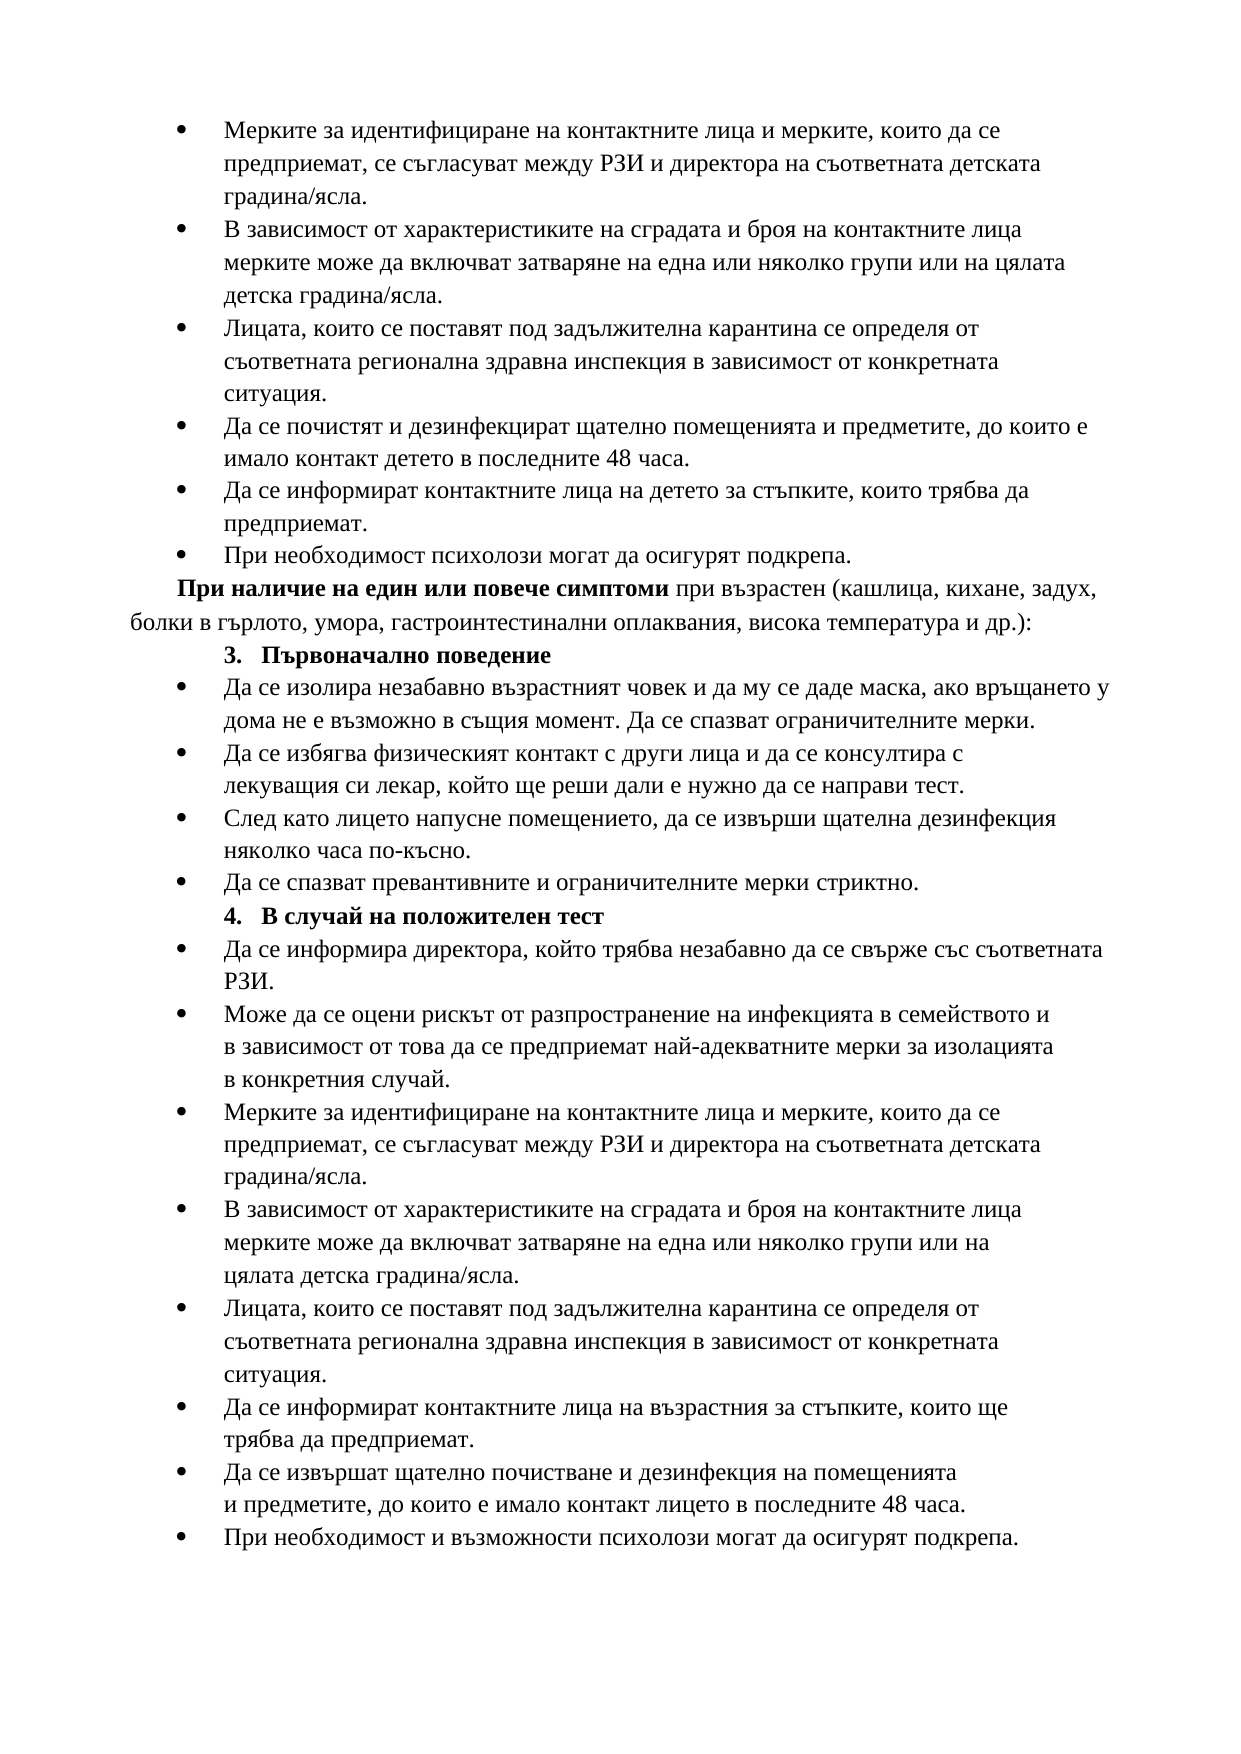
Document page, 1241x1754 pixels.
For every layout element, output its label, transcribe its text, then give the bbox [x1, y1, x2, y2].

list Да се извършат щателно почистване и дезинфекция на помещенията и предметите, до които е имало контакт лицето в последните 48 часа. [177, 1457, 977, 1518]
list При необходимост психолози могат да осигурят подкрепа. [177, 540, 1121, 569]
list Лицата, които се поставят под задължителна карантина се определя от съответната регионална здравна инспекция в зависимост от конкретната ситуация. [177, 313, 1108, 407]
text При наличие на един или повече симптоми при възрастен (кашлица, кихане, задух, болки в гърлото, умора, гастроинтестинални оплаквания, висока температура и др.): [130, 573, 1098, 635]
list Да се информират контактните лица на детето за стъпките, които трябва да предприемат. [177, 476, 1036, 537]
list В зависимост от характеристиките на сградата и броя на контактните лица мерките може да включват затваряне на една или няколко групи или на цялата детска градина/ясла. [177, 1194, 1066, 1289]
list Мерките за идентифициране на контактните лица и мерките, които да се предприемат, се съгласуват между РЗИ и директора на съответната детската градина/ясла. [177, 115, 1041, 210]
list Лицата, които се поставят под задължителна карантина се определя от съответната регионална здравна инспекция в зависимост от конкретната ситуация. [177, 1293, 1108, 1388]
list В зависимост от характеристиките на сградата и броя на контактните лица мерките може да включват затваряне на една или няколко групи или на цялата детска градина/ясла. [177, 214, 1066, 309]
list Да се спазват превантивните и ограничителните мерки стриктно. [177, 867, 1121, 896]
list След като лицето напусне помещението, да се извърши щателна дезинфекция няколко часа по-късно. [177, 803, 1057, 864]
subtitle В случай на положителен тест [224, 901, 1121, 930]
list Мерките за идентифициране на контактните лица и мерките, които да се предприемат, се съгласуват между РЗИ и директора на съответната детската градина/ясла. [177, 1097, 1041, 1190]
list Да се избягва физическият контакт с други лица и да се консултира с лекуващия си лекар, който ще реши дали е нужно да се направи тест. [177, 738, 1085, 799]
list Може да се оцени рискът от разпространение на инфекцията в семейството и в зависимост от това да се предприемат най-адекватните мерки за изолацията в конкретния случай. [177, 999, 1068, 1092]
list При необходимост и възможности психолози могат да осигурят подкрепа. [177, 1522, 1121, 1550]
list Да се информира директора, който трябва незабавно да се свърже със съответната РЗИ. [177, 934, 1104, 995]
list Да се почистят и дезинфекцират щателно помещенията и предметите, до които е имало контакт детето в последните 48 часа. [177, 411, 1089, 472]
subtitle Първоначално поведение [224, 640, 1121, 669]
list Да се информират контактните лица на възрастния за стъпките, които ще трябва да предприемат. [177, 1392, 1085, 1453]
list Да се изолира незабавно възрастният човек и да му се даде маска, ако връщането у дома не е възможно в същия момент. Да се спазват ограничителните мерки. [177, 672, 1110, 734]
